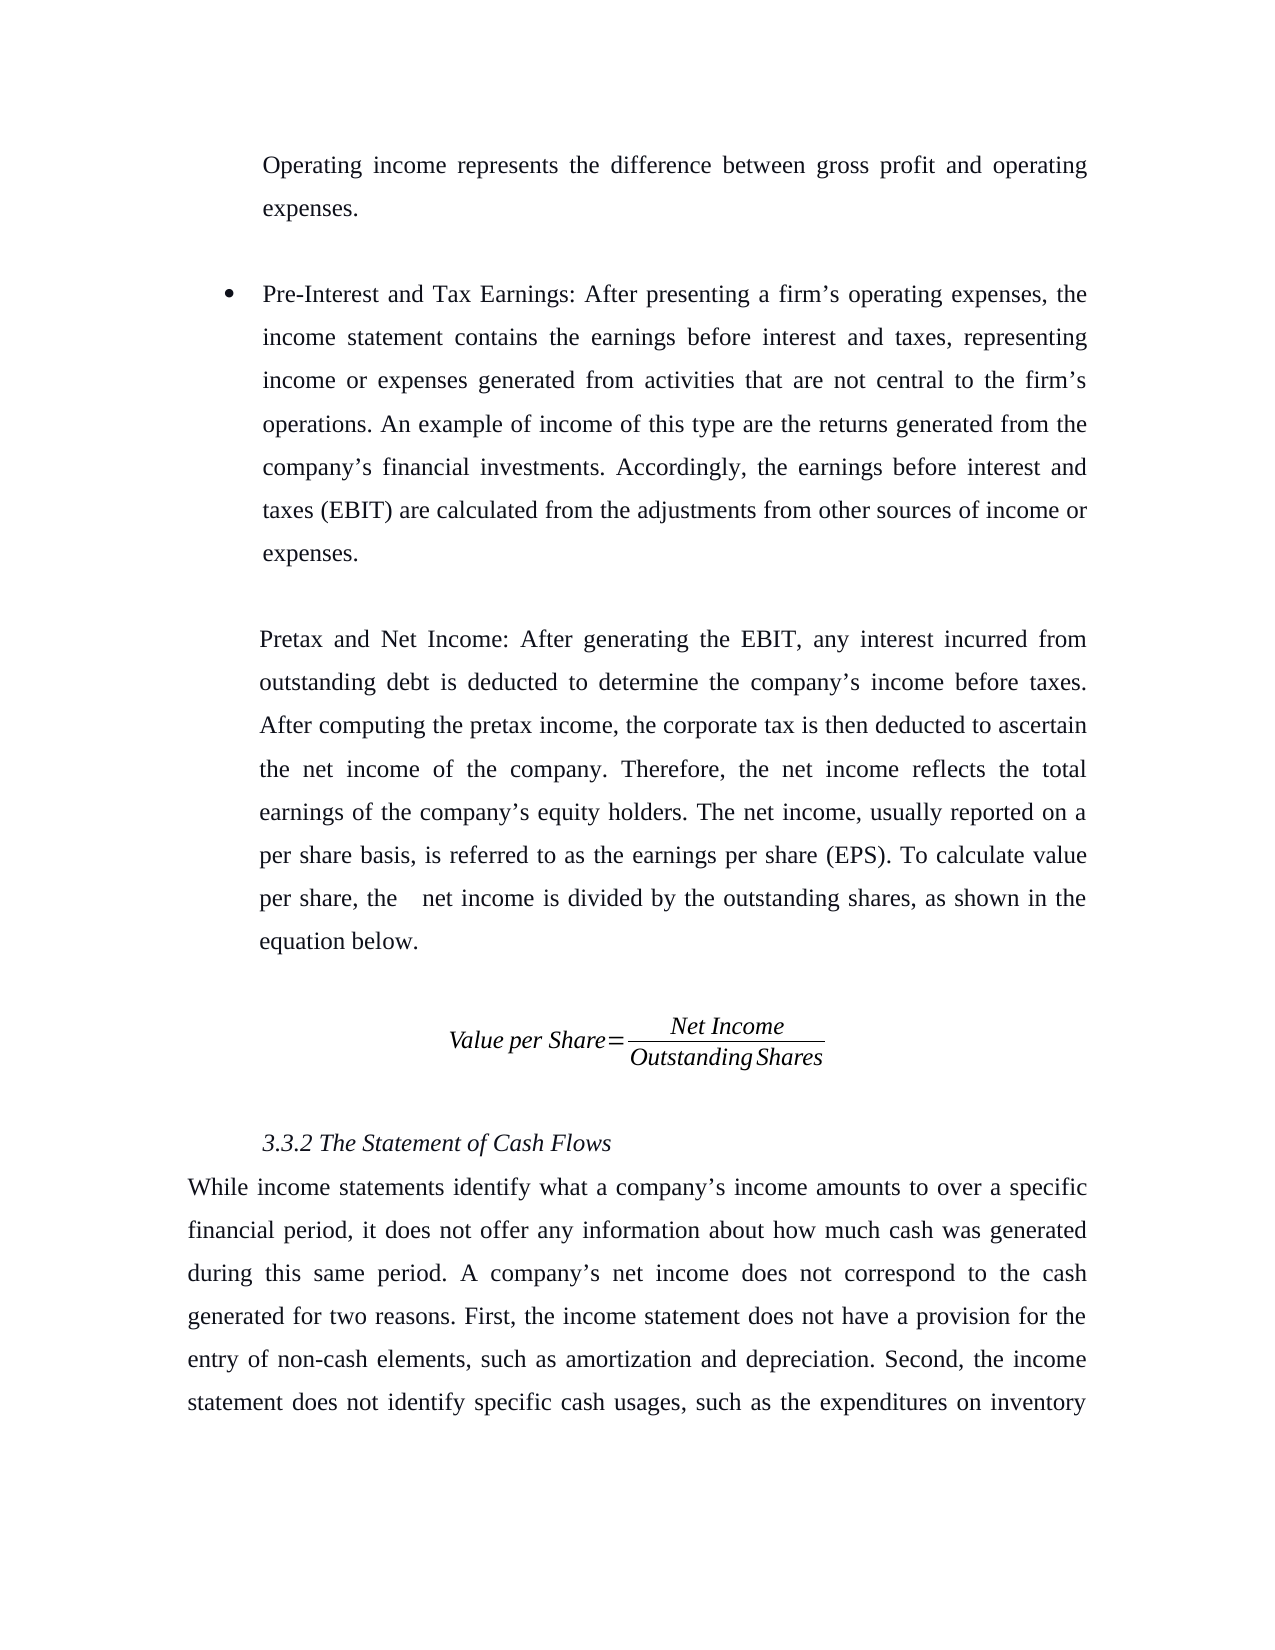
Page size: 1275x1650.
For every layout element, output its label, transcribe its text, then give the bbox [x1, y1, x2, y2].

list Pre-Interest and Tax Earnings: After presenting a firm’s operating expenses, the income statement contains the earnings before interest and taxes, representing income or expenses generated from activities that are not central to the firm’s operations. An example of income of this type are the returns generated from the company’s financial investments. Accordingly, the earnings before interest and taxes (EBIT) are calculated from the adjustments from other sources of income or expenses. [225, 279, 1088, 567]
text Pretax and Net Income: After generating the EBIT, any interest incurred from outstanding debt is deducted to determine the company’s income before taxes. After computing the pretax income, the corporate tax is then deducted to ascertain the net income of the company. Therefore, the net income reflects the total earnings of the company’s equity holders. The net income, usually reported on a per share basis, is referred to as the earnings per share (EPS). To calculate value per share, the net income is divided by the outstanding shares, as shown in the equation below. [259, 624, 1088, 955]
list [225, 150, 1088, 222]
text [187, 1172, 1088, 1416]
text 3.3.2 The Statement of Cash Flows [187, 1128, 1088, 1157]
